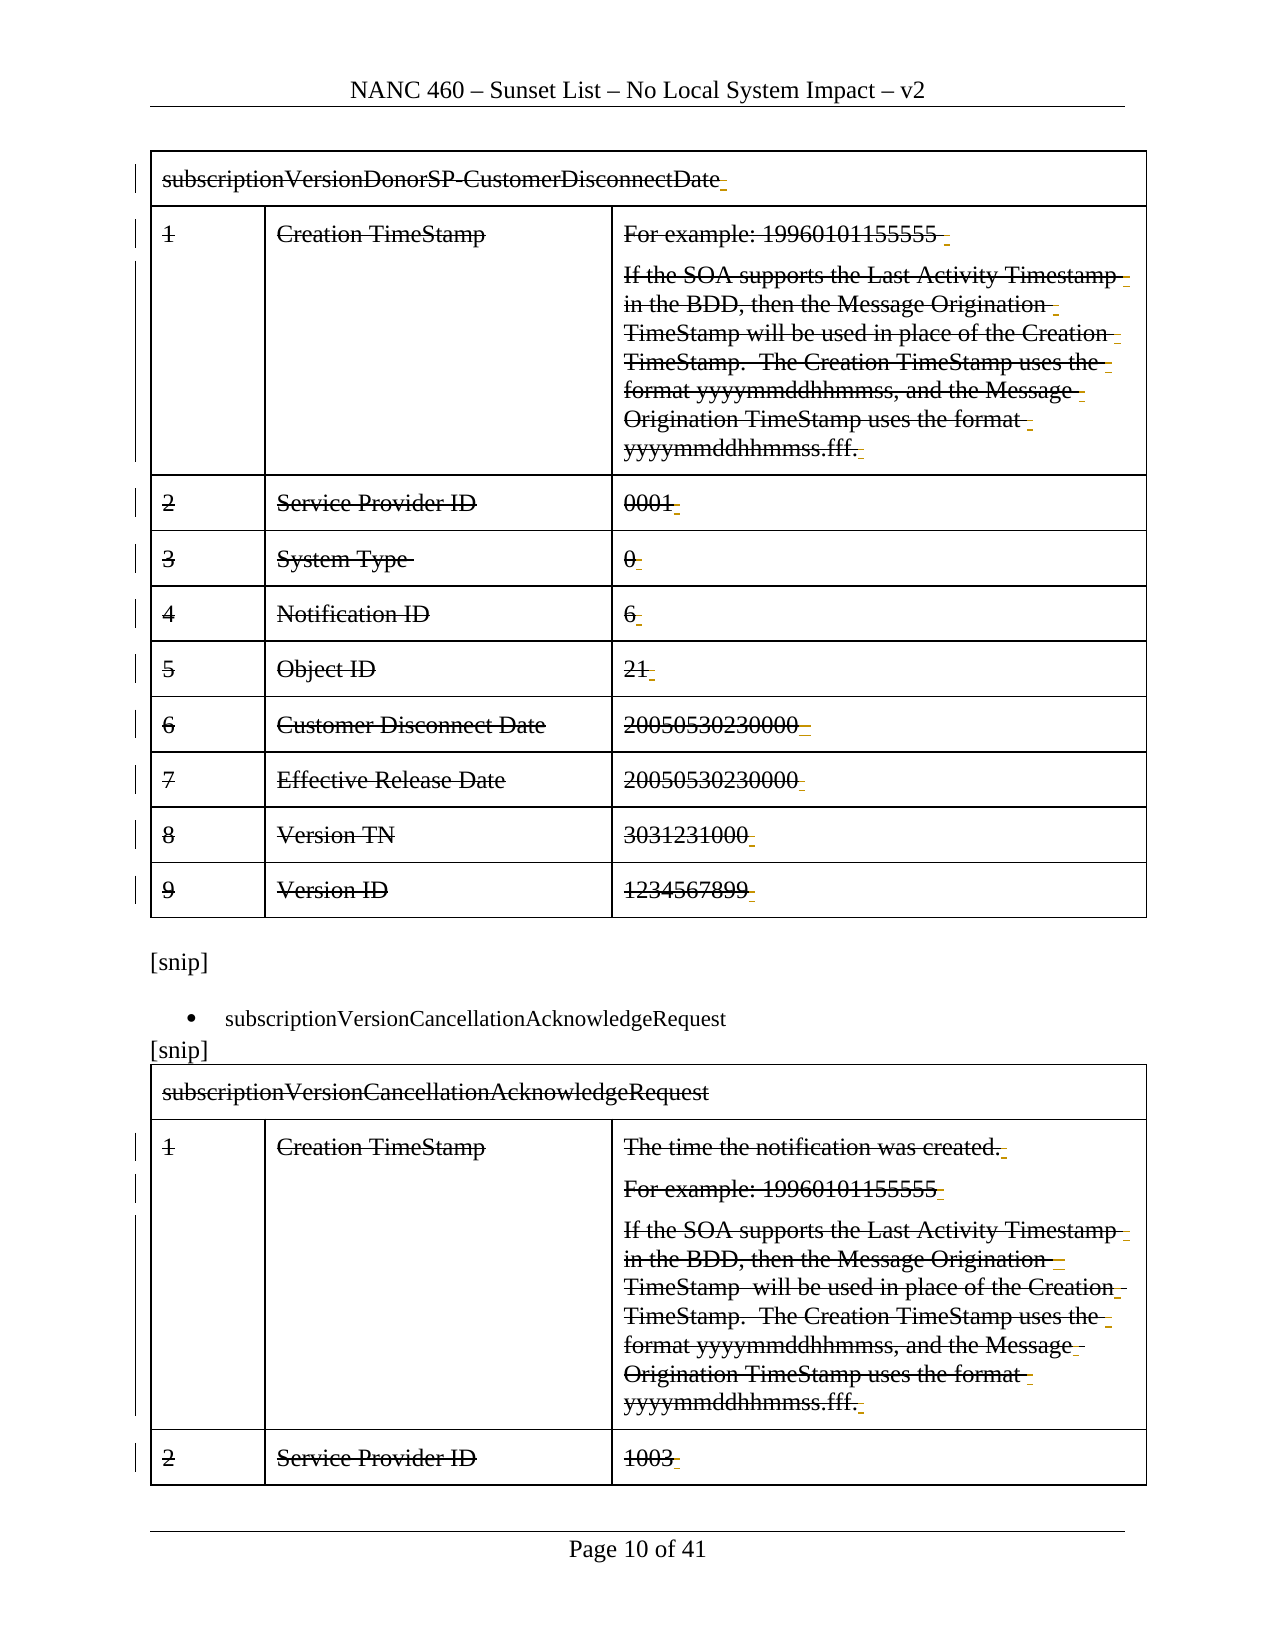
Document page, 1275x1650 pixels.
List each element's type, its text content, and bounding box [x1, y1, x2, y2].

table_cell 1234567899 [613, 863, 1146, 917]
table_cell Version TN [266, 808, 611, 862]
text [snip] [150, 1035, 1125, 1064]
table_cell Customer Disconnect Date [266, 697, 611, 751]
table_header subscriptionVersionCancellationAcknowledgeRequest [152, 1065, 1146, 1118]
table_cell 7 [152, 753, 264, 806]
table_cell Object ID [266, 642, 611, 696]
table_cell 8 [152, 808, 264, 862]
table_cell 2 [152, 476, 264, 530]
table_cell Service Provider ID [266, 476, 611, 530]
table_cell 21 [613, 642, 1146, 696]
list subscriptionVersionCancellationAcknowledgeRequest [187, 1005, 1125, 1031]
table_cell 20050530230000 [613, 753, 1146, 806]
table_cell Creation TimeStamp [266, 207, 611, 474]
table_cell 4 [152, 587, 264, 640]
table_cell 3 [152, 531, 264, 585]
table_cell 5 [152, 642, 264, 696]
table_cell 9 [152, 863, 264, 917]
table_cell 0 [613, 531, 1146, 585]
table_cell System Type [266, 531, 611, 585]
table_cell 1003 [613, 1430, 1146, 1484]
table_cell 6 [613, 587, 1146, 640]
table_cell 1 [152, 207, 264, 474]
table_cell Service Provider ID [266, 1430, 611, 1484]
table_cell For example: 19960101155555 If the SOA supports the Last Activity Timestamp in the BDD, then the Message Origination TimeStamp will be used in place of the Creation TimeStamp. The Creation TimeStamp uses the format yyyymmddhhmmss, and the Message Origination TimeStamp uses the format yyyymmddhhmmss.fff. [613, 207, 1146, 474]
table_cell 20050530230000 [613, 697, 1146, 751]
table_cell 3031231000 [613, 808, 1146, 862]
table_cell 2 [152, 1430, 264, 1484]
table_cell Creation TimeStamp [266, 1120, 611, 1429]
text [snip] [150, 947, 1125, 976]
table_cell 0001 [613, 476, 1146, 530]
table_cell Version ID [266, 863, 611, 917]
table_cell Notification ID [266, 587, 611, 640]
table_cell Effective Release Date [266, 753, 611, 806]
table_cell 1 [152, 1120, 264, 1429]
table_header subscriptionVersionDonorSP-CustomerDisconnectDate [152, 152, 1146, 205]
table_cell 6 [152, 697, 264, 751]
table_cell The time the notification was created. For example: 19960101155555 If the SOA supports the Last Activity Timestamp in the BDD, then the Message Origination TimeStamp will be used in place of the Creation TimeStamp. The Creation TimeStamp uses the format yyyymmddhhmmss, and the Message Origination TimeStamp uses the format yyyymmddhhmmss.fff. [613, 1120, 1146, 1429]
